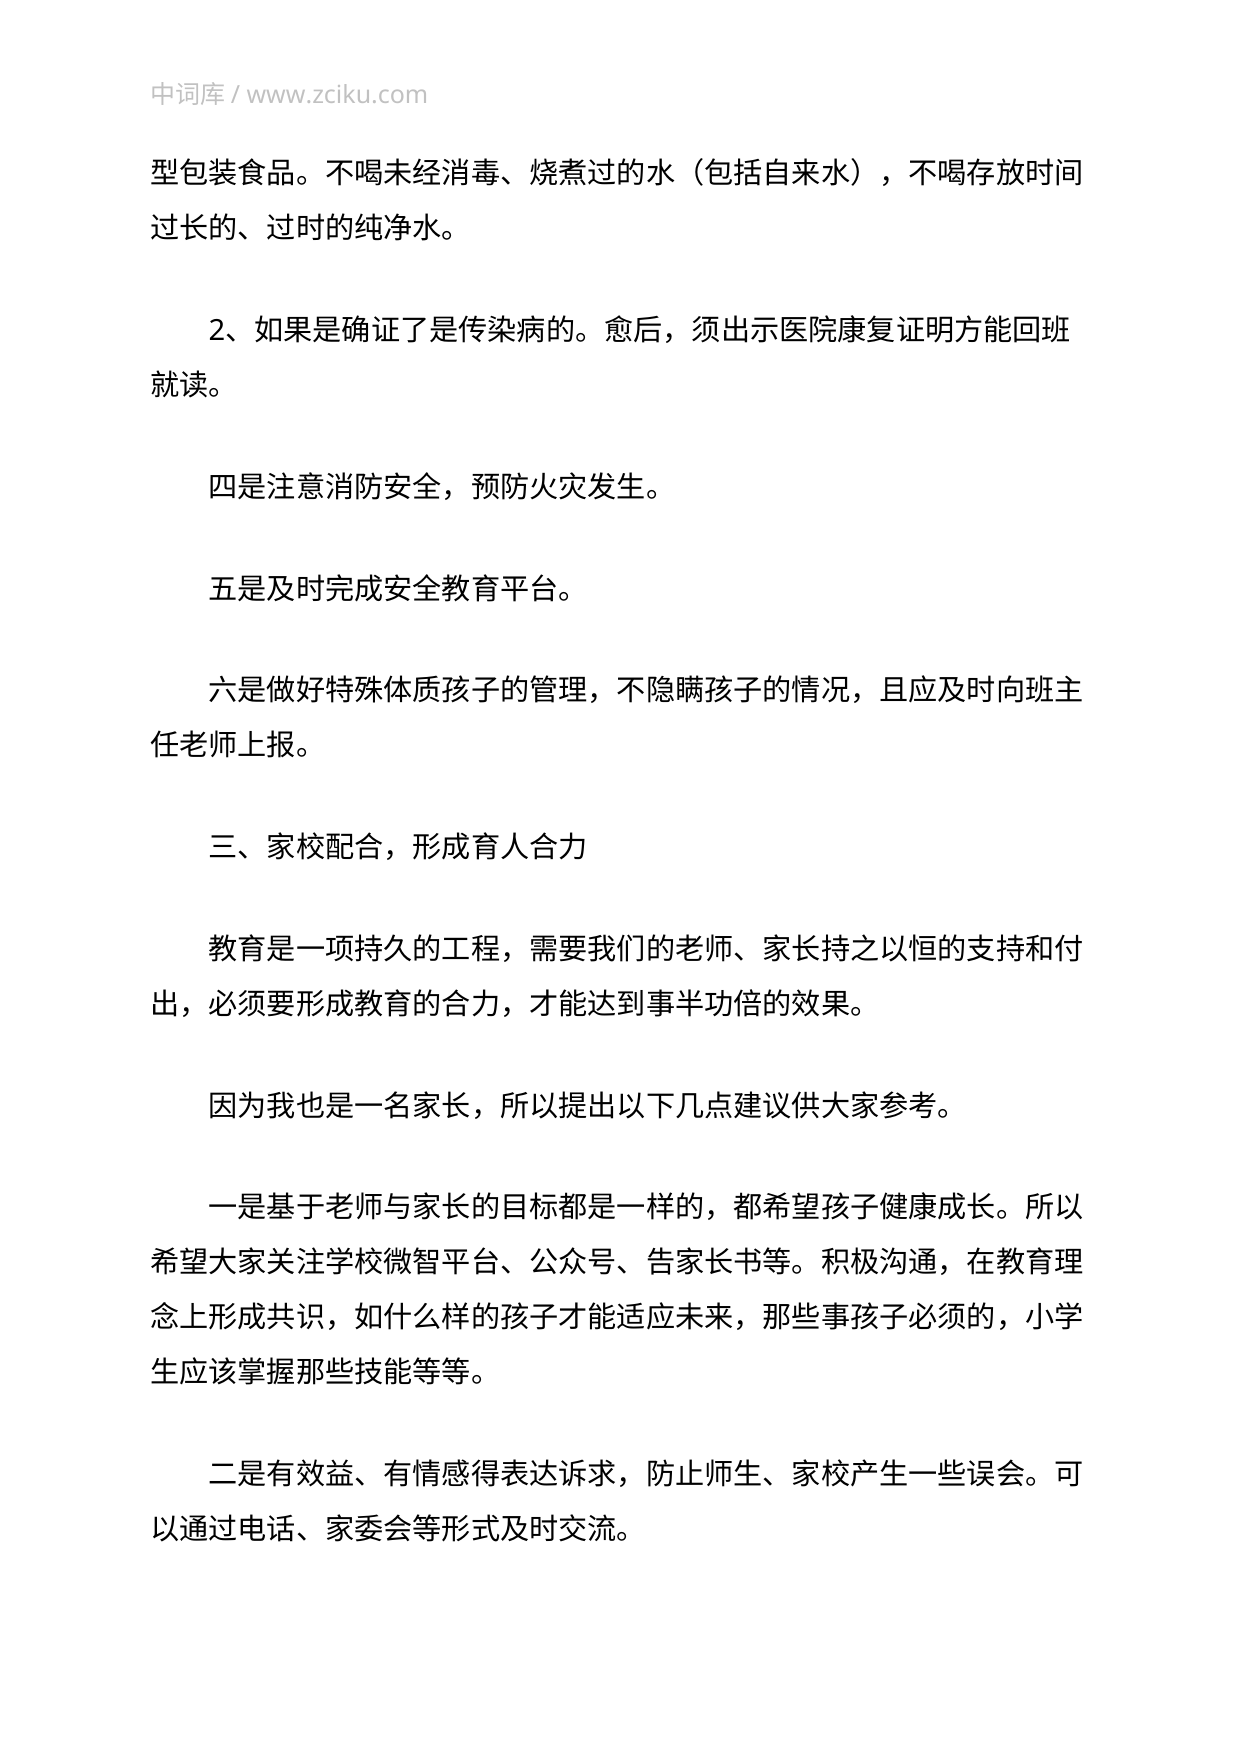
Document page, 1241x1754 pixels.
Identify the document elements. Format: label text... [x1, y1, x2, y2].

text 2、如果是确证了是传染病的。愈后，须出示医院康复证明方能回班就读。 [150, 307, 1090, 404]
text 教育是一项持久的工程，需要我们的老师、家长持之以恒的支持和付出，必须要形成教育的合力，才能达到事半功倍的效果。 [150, 925, 1090, 1023]
text 二是有效益、有情感得表达诉求，防止师生、家校产生一些误会。可以通过电话、家委会等形式及时交流。 [150, 1450, 1090, 1547]
text 六是做好特殊体质孩子的管理，不隐瞒孩子的情况，且应及时向班主任老师上报。 [150, 667, 1090, 764]
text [150, 150, 1090, 247]
text 四是注意消防安全，预防火灾发生。 [150, 463, 1090, 506]
text 一是基于老师与家长的目标都是一样的，都希望孩子健康成长。所以希望大家关注学校微智平台、公众号、告家长书等。积极沟通，在教育理念上形成共识，如什么样的孩子才能适应未来，那些事孩子必须的，小学生应该掌握那些技能等等。 [150, 1184, 1090, 1391]
text 五是及时完成安全教育平台。 [150, 565, 1090, 607]
text 因为我也是一名家长，所以提出以下几点建议供大家参考。 [150, 1082, 1090, 1124]
text 三、家校配合，形成育人合力 [150, 824, 1090, 866]
